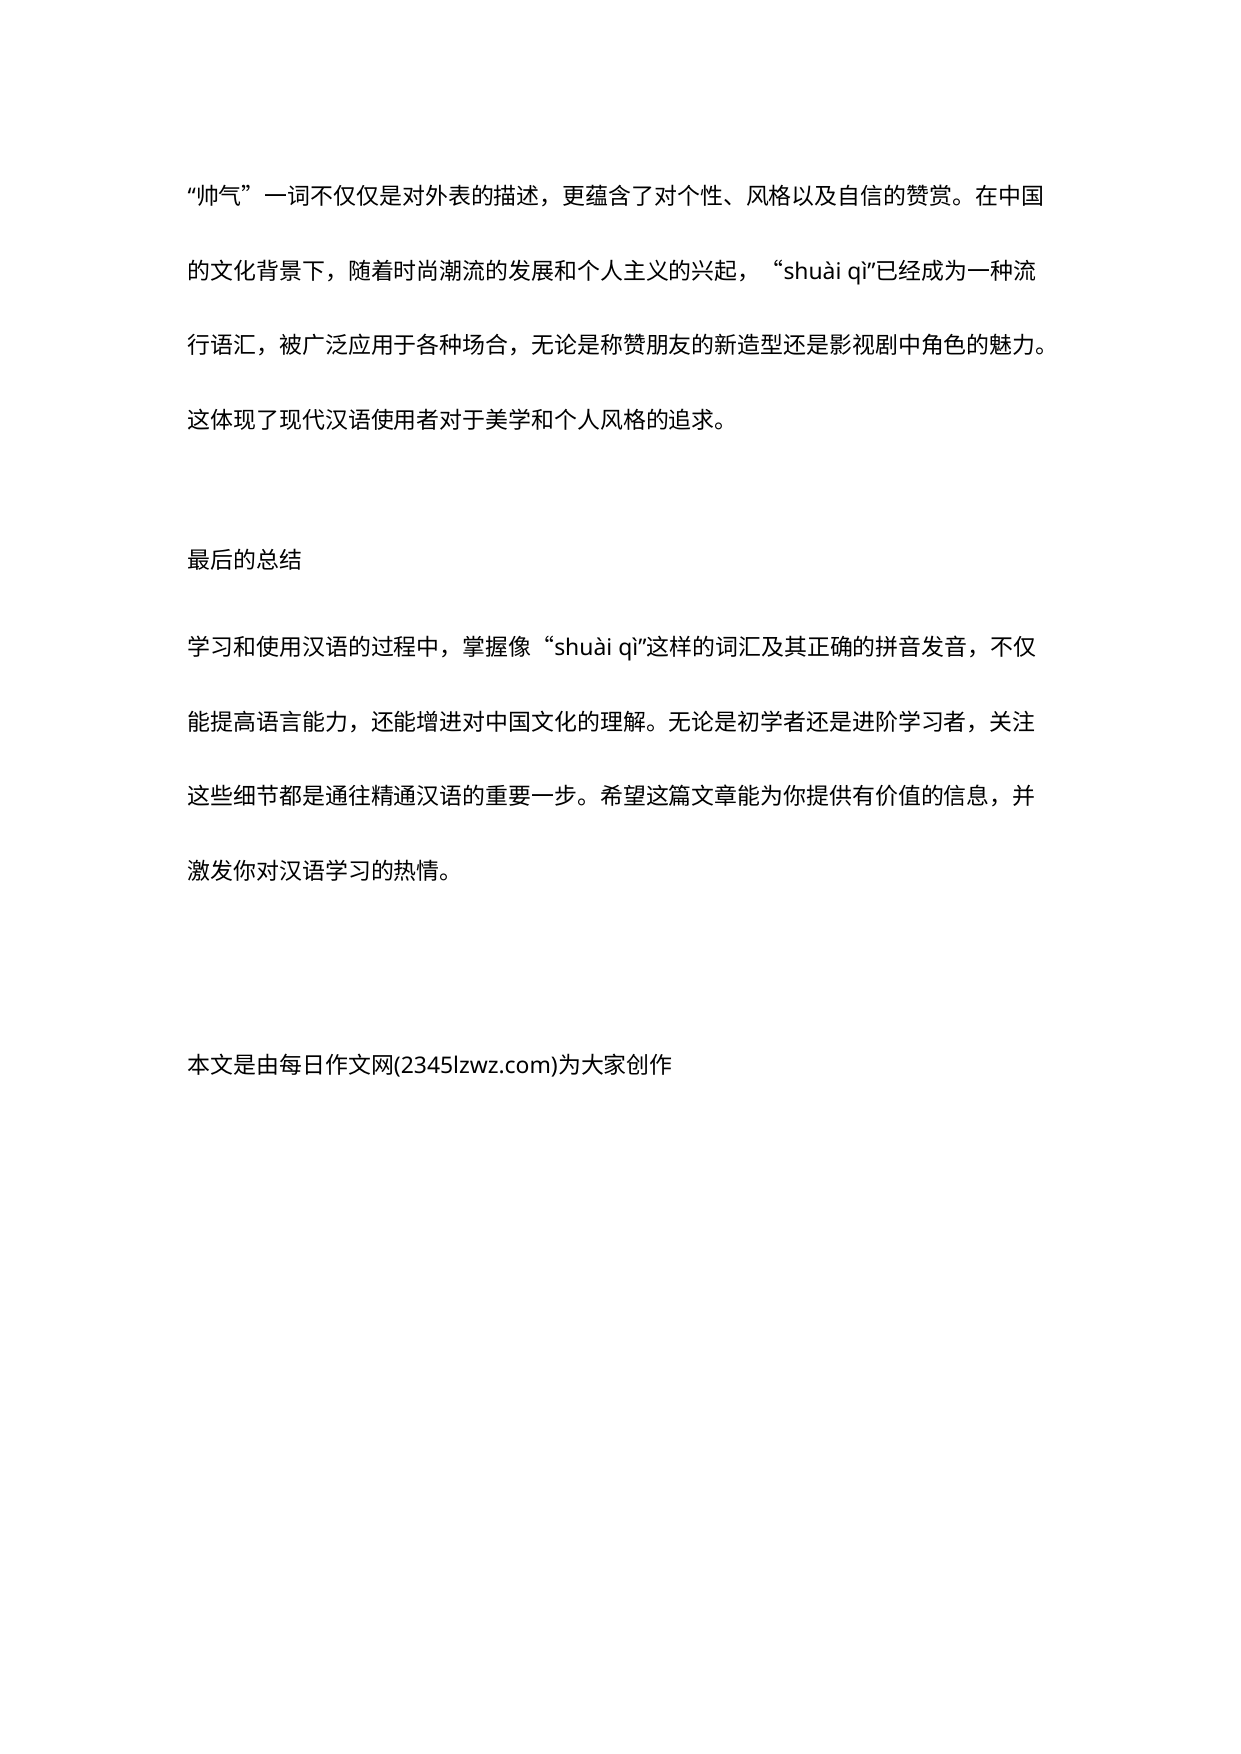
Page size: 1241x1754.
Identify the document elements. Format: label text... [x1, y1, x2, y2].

text “帅气”一词不仅仅是对外表的描述，更蕴含了对个性、风格以及自信的赞赏。在中国的文化背景下，随着时尚潮流的发展和个人主义的兴起，“shuài qì”已经成为一种流行语汇，被广泛应用于各种场合，无论是称赞朋友的新造型还是影视剧中角色的魅力。这体现了现代汉语使用者对于美学和个人风格的追求。 [187, 162, 1053, 451]
text 最后的总结 [187, 526, 1053, 591]
text 本文是由每日作文网(2345lzwz.com)为大家创作 [187, 1031, 1053, 1096]
text 学习和使用汉语的过程中，掌握像“shuài qì”这样的词汇及其正确的拼音发音，不仅能提高语言能力，还能增进对中国文化的理解。无论是初学者还是进阶学习者，关注这些细节都是通往精通汉语的重要一步。希望这篇文章能为你提供有价值的信息，并激发你对汉语学习的热情。 [187, 613, 1053, 902]
